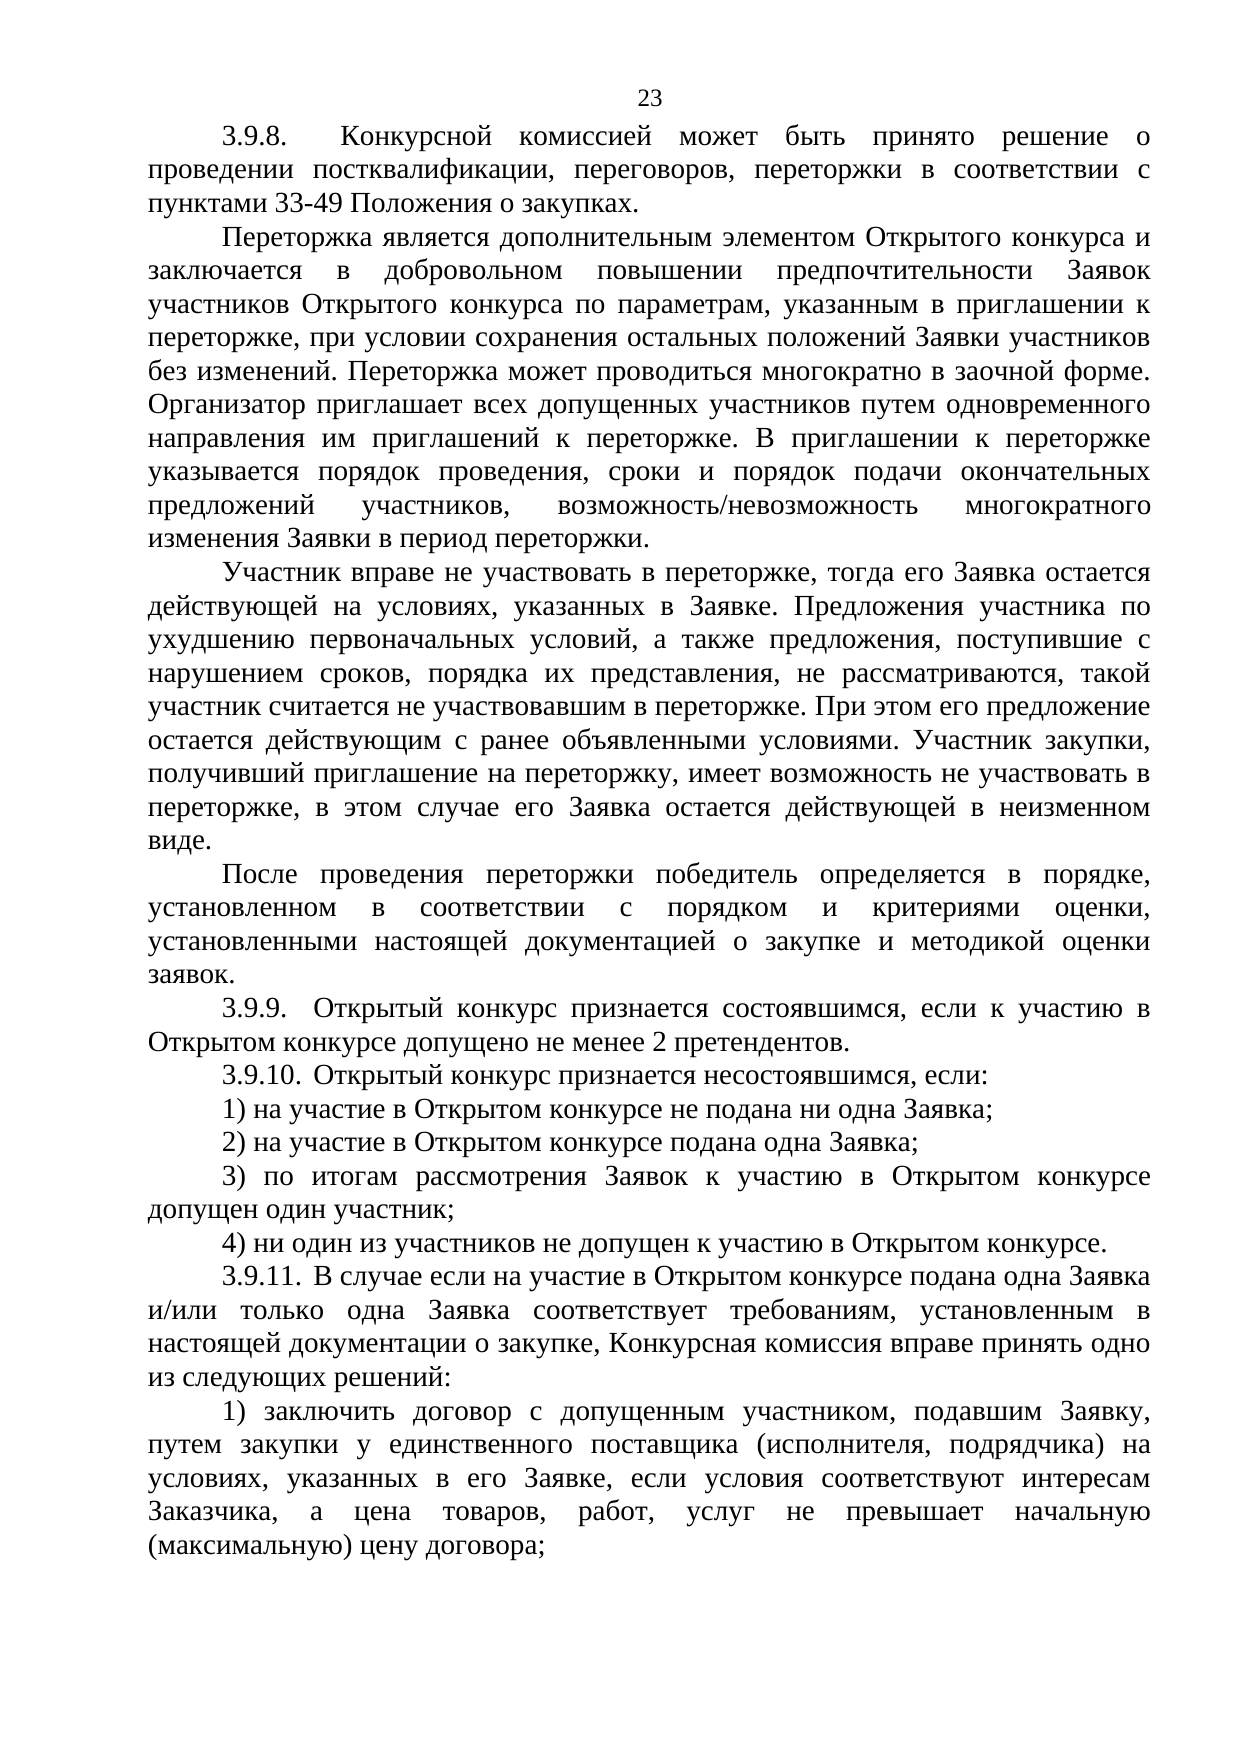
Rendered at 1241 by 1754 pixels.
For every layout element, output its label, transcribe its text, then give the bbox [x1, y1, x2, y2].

list Открытый конкурс признается несостоявшимся, если: [148, 1057, 1152, 1091]
text Участник вправе не участвовать в переторжке, тогда его Заявка остается действующей на условиях, указанных в Заявке. Предложения участника по ухудшению первоначальных условий, а также предложения, поступившие с нарушением сроков, порядка их представления, не рассматриваются, такой участник считается не участвовавшим в переторжке. При этом его предложение остается действующим с ранее объявленными условиями. Участник закупки, получивший приглашение на переторжку, имеет возможность не участвовать в переторжке, в этом случае его Заявка остается действующей в неизменном виде. [148, 554, 1152, 856]
text 3) по итогам рассмотрения Заявок к участию в Открытом конкурсе допущен один участник; [148, 1158, 1152, 1225]
text 1) на участие в Открытом конкурсе не подана ни одна Заявка; [148, 1091, 1152, 1124]
text 1) заключить договор с допущенным участником, подавшим Заявку, путем закупки у единственного поставщика (исполнителя, подрядчика) на условиях, указанных в его Заявке, если условия соответствуют интересам Заказчика, а цена товаров, работ, услуг не превышает начальную (максимальную) цену договора; [148, 1393, 1152, 1560]
text 2) на участие в Открытом конкурсе подана одна Заявка; [148, 1124, 1152, 1158]
list Конкурсной комиссией может быть принято решение о проведении постквалификации, переговоров, переторжки в соответствии с пунктами 33-49 Положения о закупках. [148, 118, 1152, 219]
text Переторжка является дополнительным элементом Открытого конкурса и заключается в добровольном повышении предпочтительности Заявок участников Открытого конкурса по параметрам, указанным в приглашении к переторжке, при условии сохранения остальных положений Заявки участников без изменений. Переторжка может проводиться многократно в заочной форме. Организатор приглашает всех допущенных участников путем одновременного направления им приглашений к переторжке. В приглашении к переторжке указывается порядок проведения, сроки и порядок подачи окончательных предложений участников, возможность/невозможность многократного изменения Заявки в период переторжки. [148, 219, 1152, 554]
list В случае если на участие в Открытом конкурсе подана одна Заявка и/или только одна Заявка соответствует требованиям, установленным в настоящей документации о закупке, Конкурсная комиссия вправе принять одно из следующих решений: [148, 1258, 1152, 1393]
list Открытый конкурс признается состоявшимся, если к участию в Открытом конкурсе допущено не менее 2 претендентов. [148, 990, 1152, 1057]
text 4) ни один из участников не допущен к участию в Открытом конкурсе. [148, 1225, 1152, 1258]
text После проведения переторжки победитель определяется в порядке, установленном в соответствии с порядком и критериями оценки, установленными настоящей документацией о закупке и методикой оценки заявок. [148, 856, 1152, 990]
